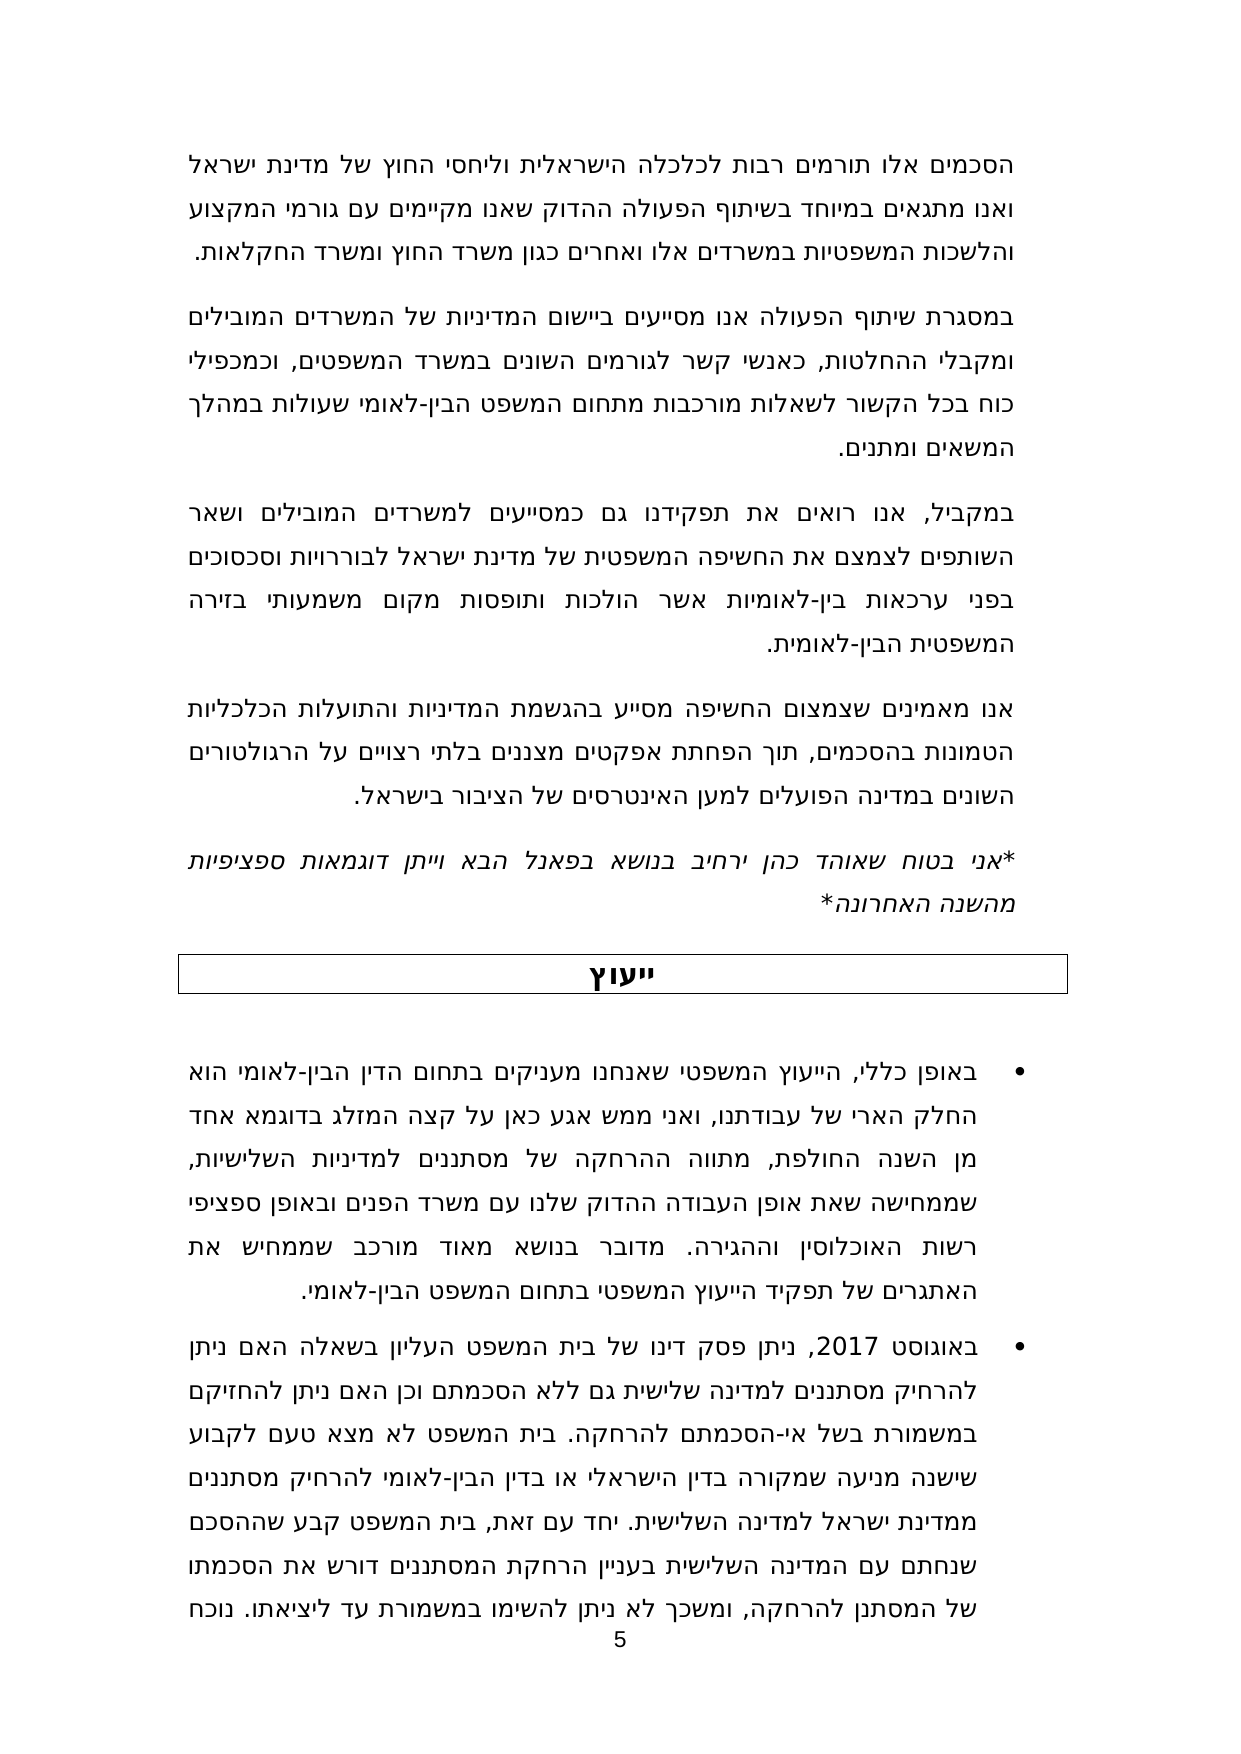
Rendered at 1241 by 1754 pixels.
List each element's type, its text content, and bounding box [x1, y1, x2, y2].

text במקביל, אנו רואים את תפקידנו גם כמסייעים למשרדים המובילים ושאר השותפים לצמצם את החשיפה המשפטית של מדינת ישראל לבוררויות וסכסוכים בפני ערכאות בין-לאומיות אשר הולכות ותופסות מקום משמעותי בזירה המשפטית הבין-לאומית. [187, 498, 1015, 658]
list באופן כללי, הייעוץ המשפטי שאנחנו מעניקים בתחום הדין הבין-לאומי הוא החלק הארי של עבודתנו, ואני ממש אגע כאן על קצה המזלג בדוגמא אחד מן השנה החולפת, מתווה ההרחקה של מסתננים למדיניות השלישיות, שממחישה שאת אופן העבודה ההדוק שלנו עם משרד הפנים ובאופן ספציפי רשות האוכלוסין וההגירה. מדובר בנושא מאוד מורכב שממחיש את האתגרים של תפקיד הייעוץ המשפטי בתחום המשפט הבין-לאומי. [187, 1057, 1016, 1305]
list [187, 1332, 1016, 1624]
text במסגרת שיתוף הפעולה אנו מסייעים ביישום המדיניות של המשרדים המובילים ומקבלי ההחלטות, כאנשי קשר לגורמים השונים במשרד המשפטים, וכמכפילי כוח בכל הקשור לשאלות מורכבות מתחום המשפט הבין-לאומי שעולות במהלך המשאים ומתנים. [187, 302, 1015, 462]
list ייעוץ [179, 955, 1067, 993]
text *אני בטוח שאוהד כהן ירחיב בנושא בפאנל הבא וייתן דוגמאות ספציפיות מהשנה האחרונה* [187, 846, 1015, 919]
text הסכמים אלו תורמים רבות לכלכלה הישראלית וליחסי החוץ של מדינת ישראל ואנו מתגאים במיוחד בשיתוף הפעולה ההדוק שאנו מקיימים עם גורמי המקצוע והלשכות המשפטיות במשרדים אלו ואחרים כגון משרד החוץ ומשרד החקלאות. [187, 150, 1015, 267]
text אנו מאמינים שצמצום החשיפה מסייע בהגשמת המדיניות והתועלות הכלכליות הטמונות בהסכמים, תוך הפחתת אפקטים מצננים בלתי רצויים על הרגולטורים השונים במדינה הפועלים למען האינטרסים של הציבור בישראל. [187, 694, 1015, 810]
